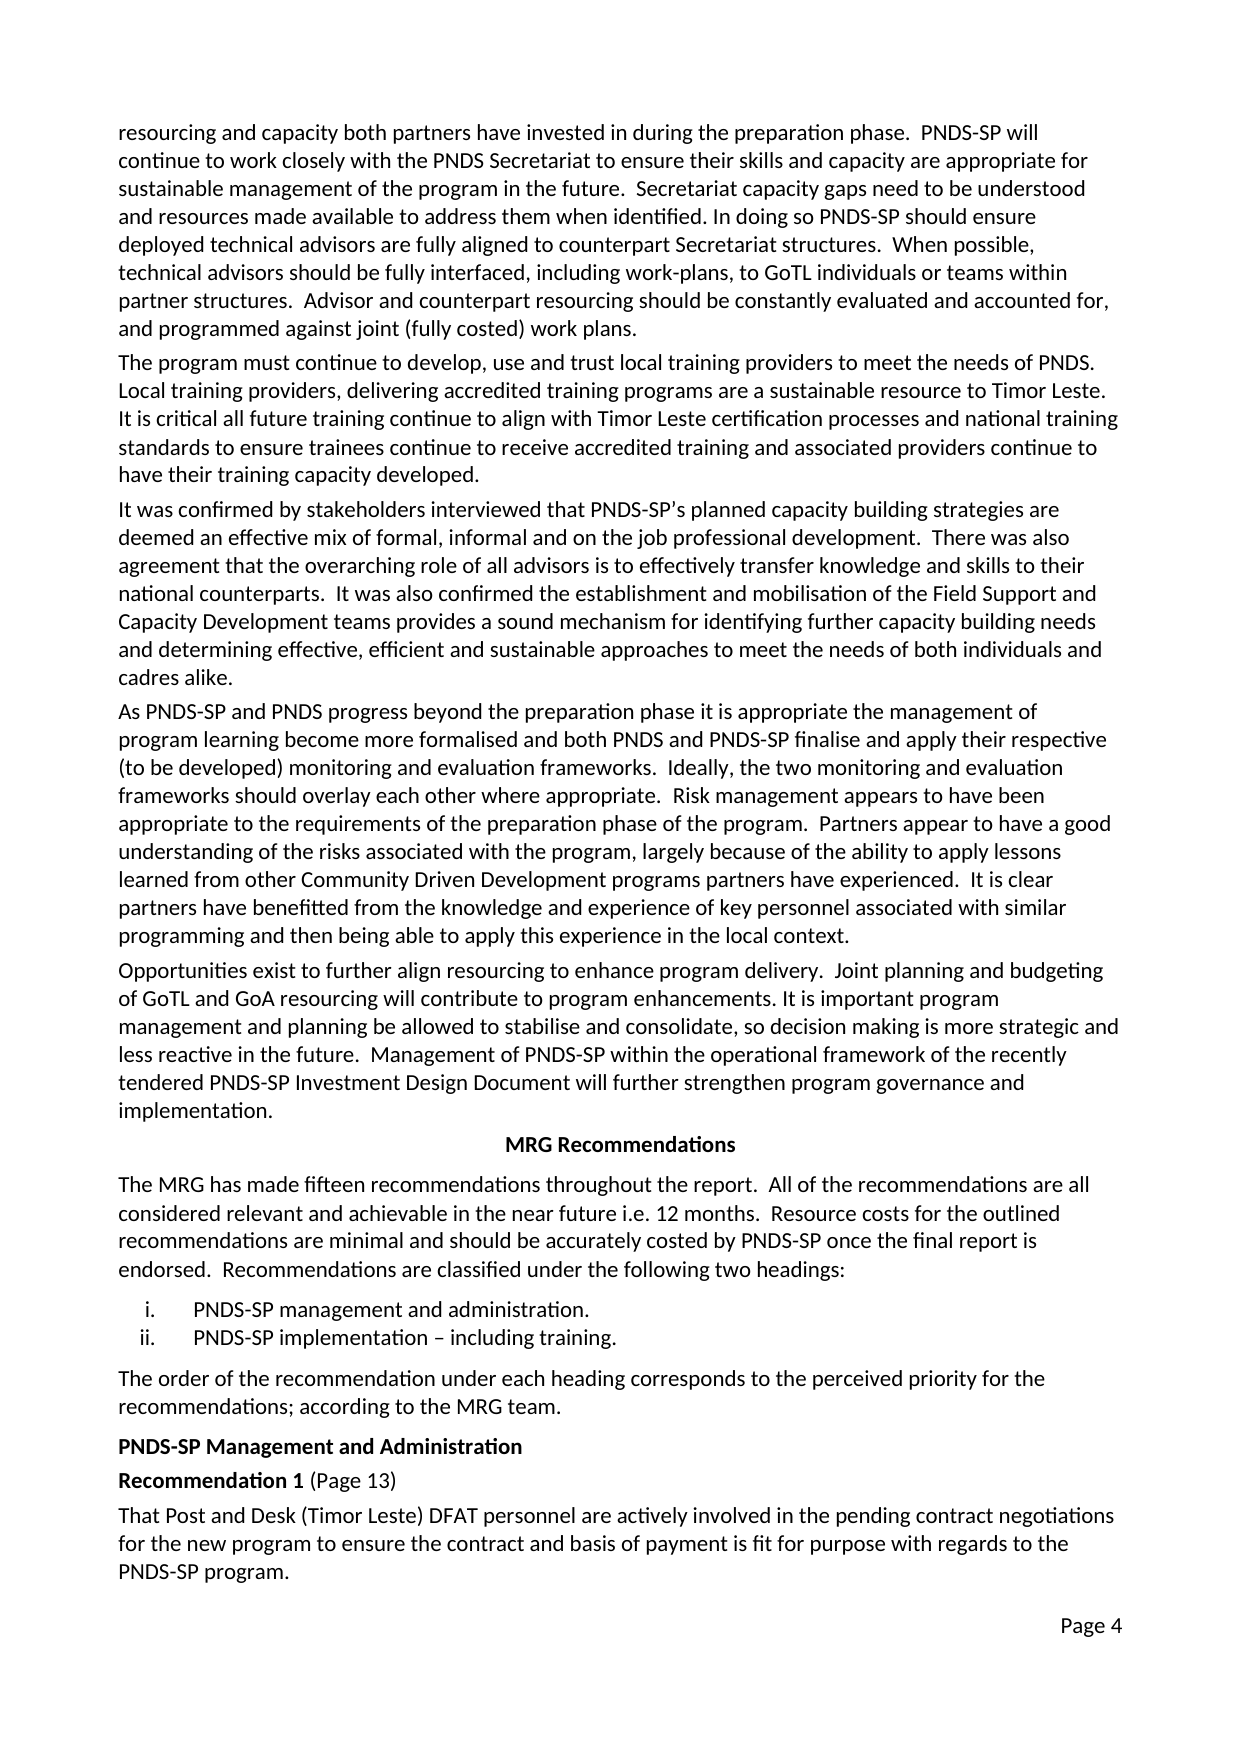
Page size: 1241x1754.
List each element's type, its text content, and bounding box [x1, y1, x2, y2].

text The program must continue to develop, use and trust local training providers to meet the needs of PNDS. Local training providers, delivering accredited training programs are a sustainable resource to Timor Leste. It is critical all future training continue to align with Timor Leste certification processes and national training standards to ensure trainees continue to receive accredited training and associated providers continue to have their training capacity developed. [118, 348, 1122, 489]
text MRG Recommendations [118, 1130, 1122, 1158]
text The order of the recommendation under each heading corresponds to the perceived priority for the recommendations; according to the MRG team. [118, 1364, 1122, 1420]
list PNDS-SP management and administration. [156, 1295, 1122, 1323]
list PNDS-SP implementation – including training. [156, 1323, 1122, 1351]
text Opportunities exist to further align resourcing to enhance program delivery. Joint planning and budgeting of GoTL and GoA resourcing will contribute to program enhancements. It is important program management and planning be allowed to stabilise and consolidate, so decision making is more strategic and less reactive in the future. Management of PNDS-SP within the operational framework of the recently tendered PNDS-SP Investment Design Document will further strengthen program governance and implementation. [118, 956, 1122, 1124]
text It was confirmed by stakeholders interviewed that PNDS-SP’s planned capacity building strategies are deemed an effective mix of formal, informal and on the job professional development. There was also agreement that the overarching role of all advisors is to effectively transfer knowledge and skills to their national counterparts. It was also confirmed the establishment and mobilisation of the Field Support and Capacity Development teams provides a sound mechanism for identifying further capacity building needs and determining effective, efficient and sustainable approaches to meet the needs of both individuals and cadres alike. [118, 495, 1122, 691]
text That Post and Desk (Timor Leste) DFAT personnel are actively involved in the pending contract negotiations for the new program to ensure the contract and basis of payment is fit for purpose with regards to the PNDS-SP program. [118, 1501, 1122, 1585]
text PNDS-SP Management and Administration [118, 1432, 1122, 1460]
text As PNDS-SP and PNDS progress beyond the preparation phase it is appropriate the management of program learning become more formalised and both PNDS and PNDS-SP finalise and apply their respective (to be developed) monitoring and evaluation frameworks. Ideally, the two monitoring and evaluation frameworks should overlay each other where appropriate. Risk management appears to have been appropriate to the requirements of the preparation phase of the program. Partners appear to have a good understanding of the risks associated with the program, largely because of the ability to apply lessons learned from other Community Driven Development programs partners have experienced. It is clear partners have benefitted from the knowledge and experience of key personnel associated with similar programming and then being able to apply this experience in the local context. [118, 697, 1122, 949]
text The MRG has made fifteen recommendations throughout the report. All of the recommendations are all considered relevant and achievable in the near future i.e. 12 months. Resource costs for the outlined recommendations are minimal and should be accurately costed by PNDS-SP once the final report is endorsed. Recommendations are classified under the following two headings: [118, 1171, 1122, 1283]
text Recommendation 1 (Page 13) [118, 1467, 1122, 1494]
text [118, 118, 1122, 342]
